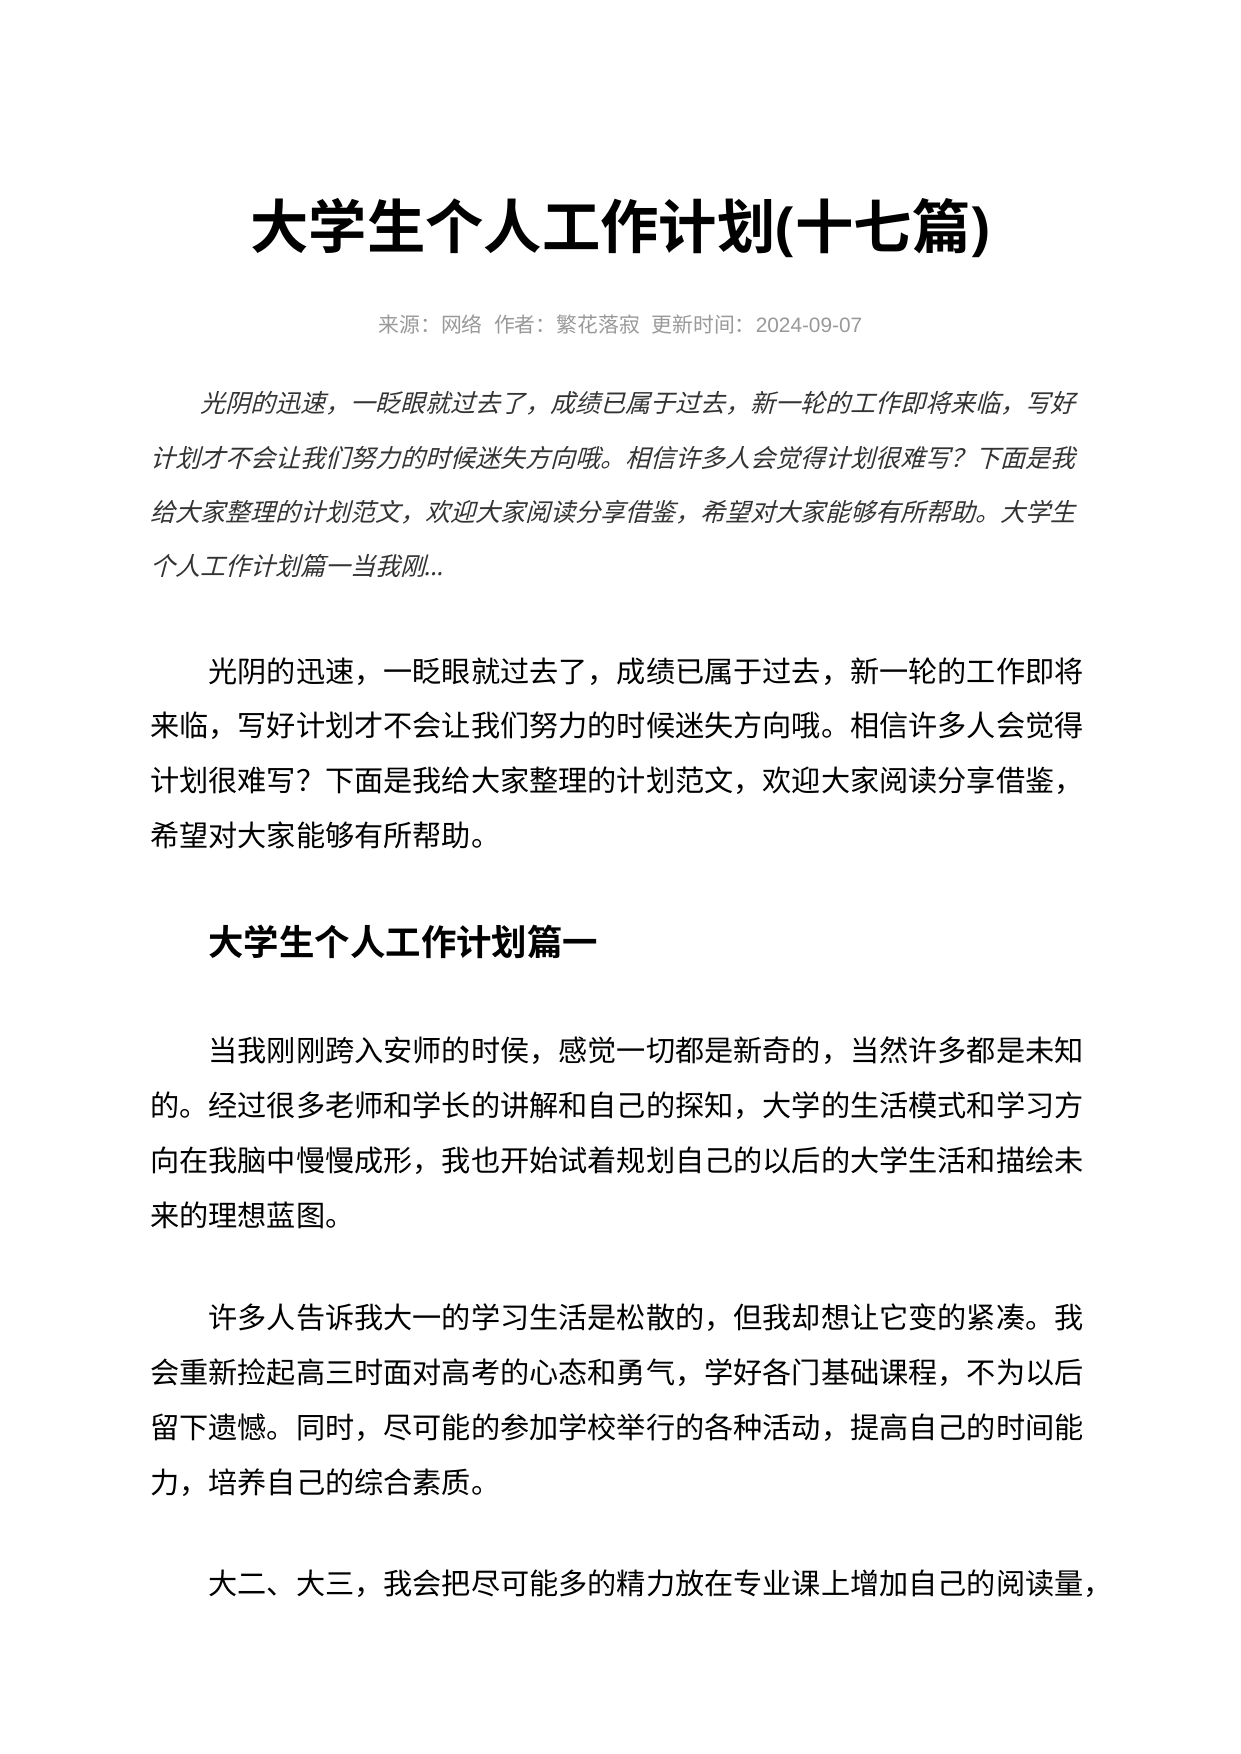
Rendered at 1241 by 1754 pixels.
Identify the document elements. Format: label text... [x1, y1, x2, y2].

text 光阴的迅速，一眨眼就过去了，成绩已属于过去，新一轮的工作即将来临，写好计划才不会让我们努力的时候迷失方向哦。相信许多人会觉得计划很难写？下面是我给大家整理的计划范文，欢迎大家阅读分享借鉴，希望对大家能够有所帮助。 [150, 648, 1090, 855]
text 当我刚刚跨入安师的时侯，感觉一切都是新奇的，当然许多都是未知的。经过很多老师和学长的讲解和自己的探知，大学的生活模式和学习方向在我脑中慢慢成形，我也开始试着规划自己的以后的大学生活和描绘未来的理想蓝图。 [150, 1028, 1090, 1235]
text 许多人告诉我大一的学习生活是松散的，但我却想让它变的紧凑。我会重新捡起高三时面对高考的心态和勇气，学好各门基础课程，不为以后留下遗憾。同时，尽可能的参加学校举行的各种活动，提高自己的时间能力，培养自己的综合素质。 [150, 1294, 1090, 1501]
text 光阴的迅速，一眨眼就过去了，成绩已属于过去，新一轮的工作即将来临，写好计划才不会让我们努力的时候迷失方向哦。相信许多人会觉得计划很难写？下面是我给大家整理的计划范文，欢迎大家阅读分享借鉴，希望对大家能够有所帮助。大学生个人工作计划篇一当我刚... [150, 384, 1090, 583]
text 来源：网络 作者：繁花落寂 更新时间：2024-09-07 [150, 313, 1090, 337]
subtitle 大学生个人工作计划(十七篇) [150, 181, 1090, 266]
text 大学生个人工作计划篇一 [150, 914, 1090, 966]
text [150, 1561, 1090, 1603]
